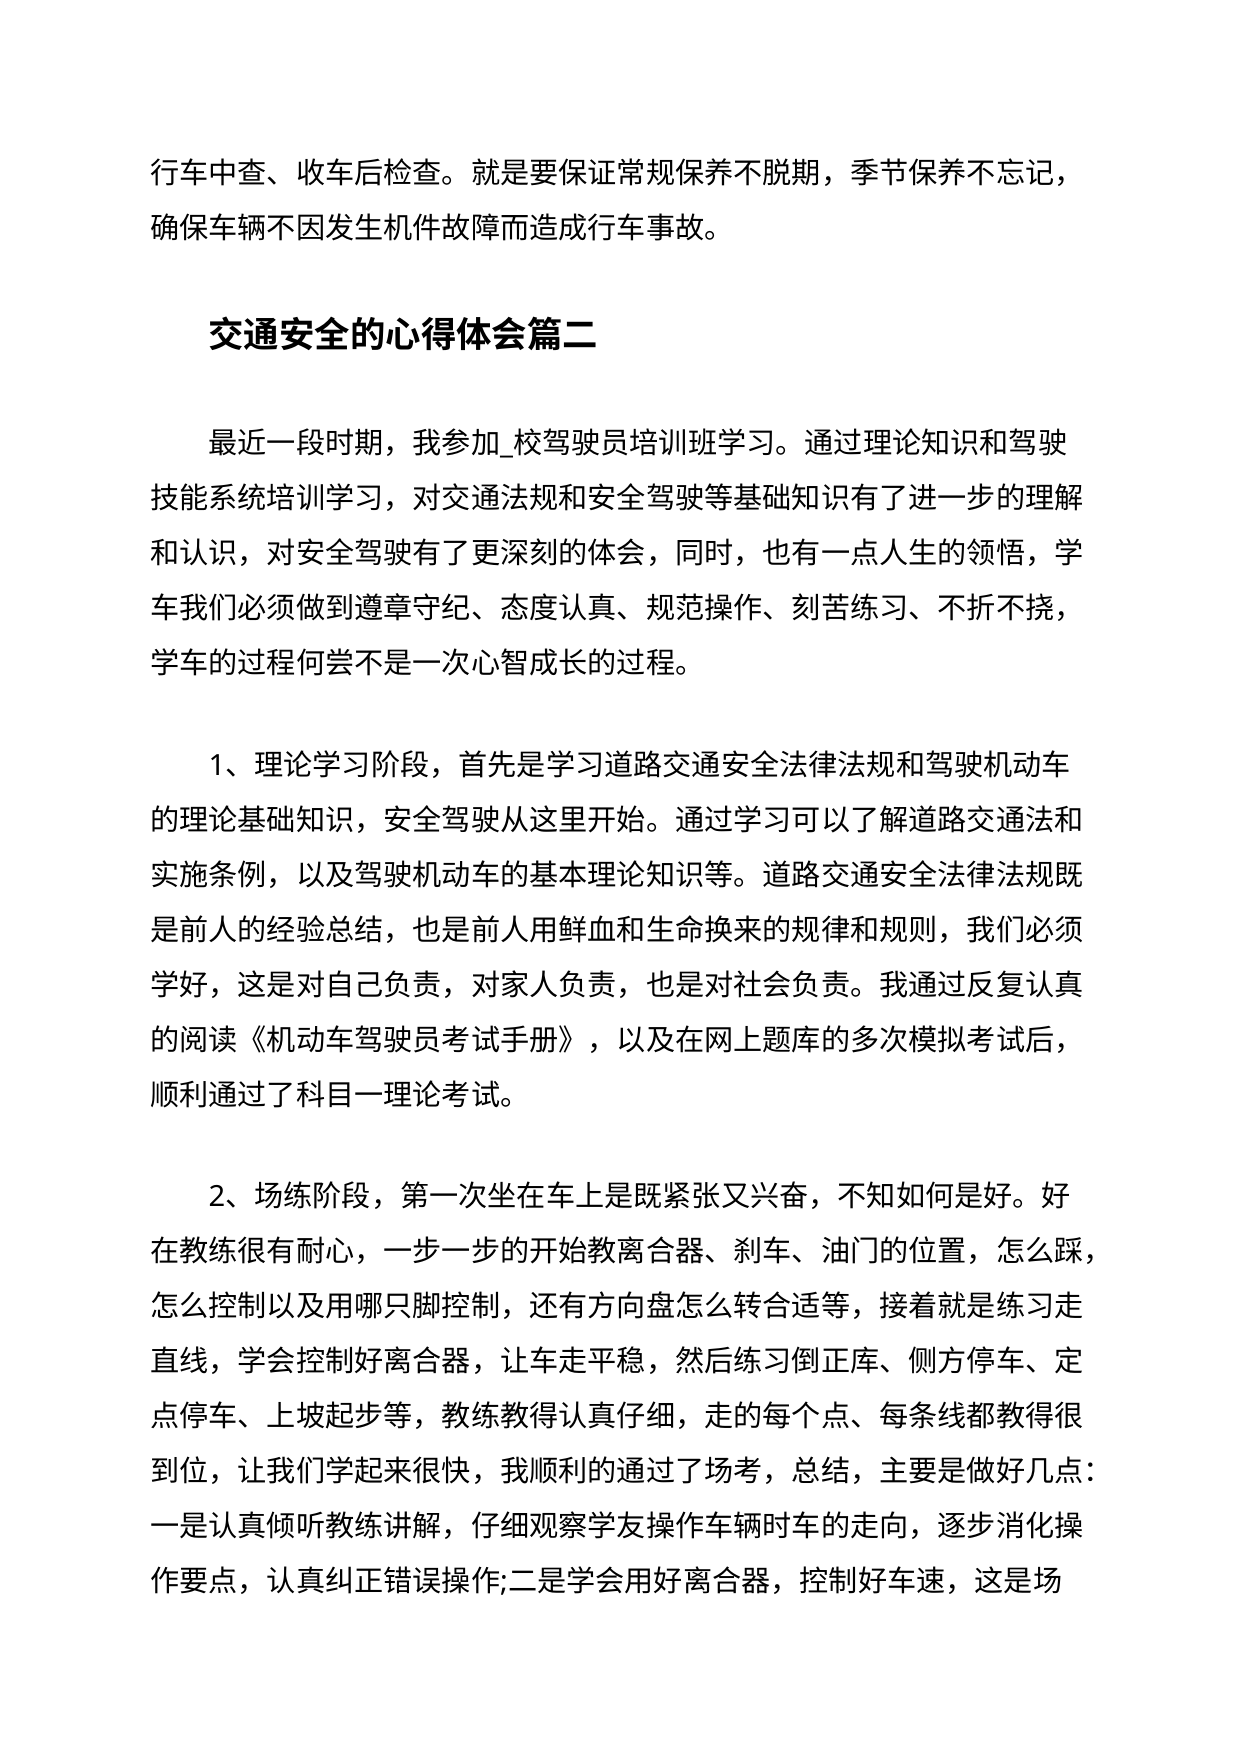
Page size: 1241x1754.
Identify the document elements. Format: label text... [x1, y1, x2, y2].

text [150, 1173, 1090, 1599]
text 1、理论学习阶段，首先是学习道路交通安全法律法规和驾驶机动车的理论基础知识，安全驾驶从这里开始。通过学习可以了解道路交通法和实施条例，以及驾驶机动车的基本理论知识等。道路交通安全法律法规既是前人的经验总结，也是前人用鲜血和生命换来的规律和规则，我们必须学好，这是对自己负责，对家人负责，也是对社会负责。我通过反复认真的阅读《机动车驾驶员考试手册》，以及在网上题库的多次模拟考试后，顺利通过了科目一理论考试。 [150, 742, 1090, 1113]
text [150, 150, 1090, 247]
text 最近一段时期，我参加_校驾驶员培训班学习。通过理论知识和驾驶技能系统培训学习，对交通法规和安全驾驶等基础知识有了进一步的理解和认识，对安全驾驶有了更深刻的体会，同时，也有一点人生的领悟，学车我们必须做到遵章守纪、态度认真、规范操作、刻苦练习、不折不挠，学车的过程何尝不是一次心智成长的过程。 [150, 420, 1090, 682]
text 交通安全的心得体会篇二 [150, 307, 1090, 358]
